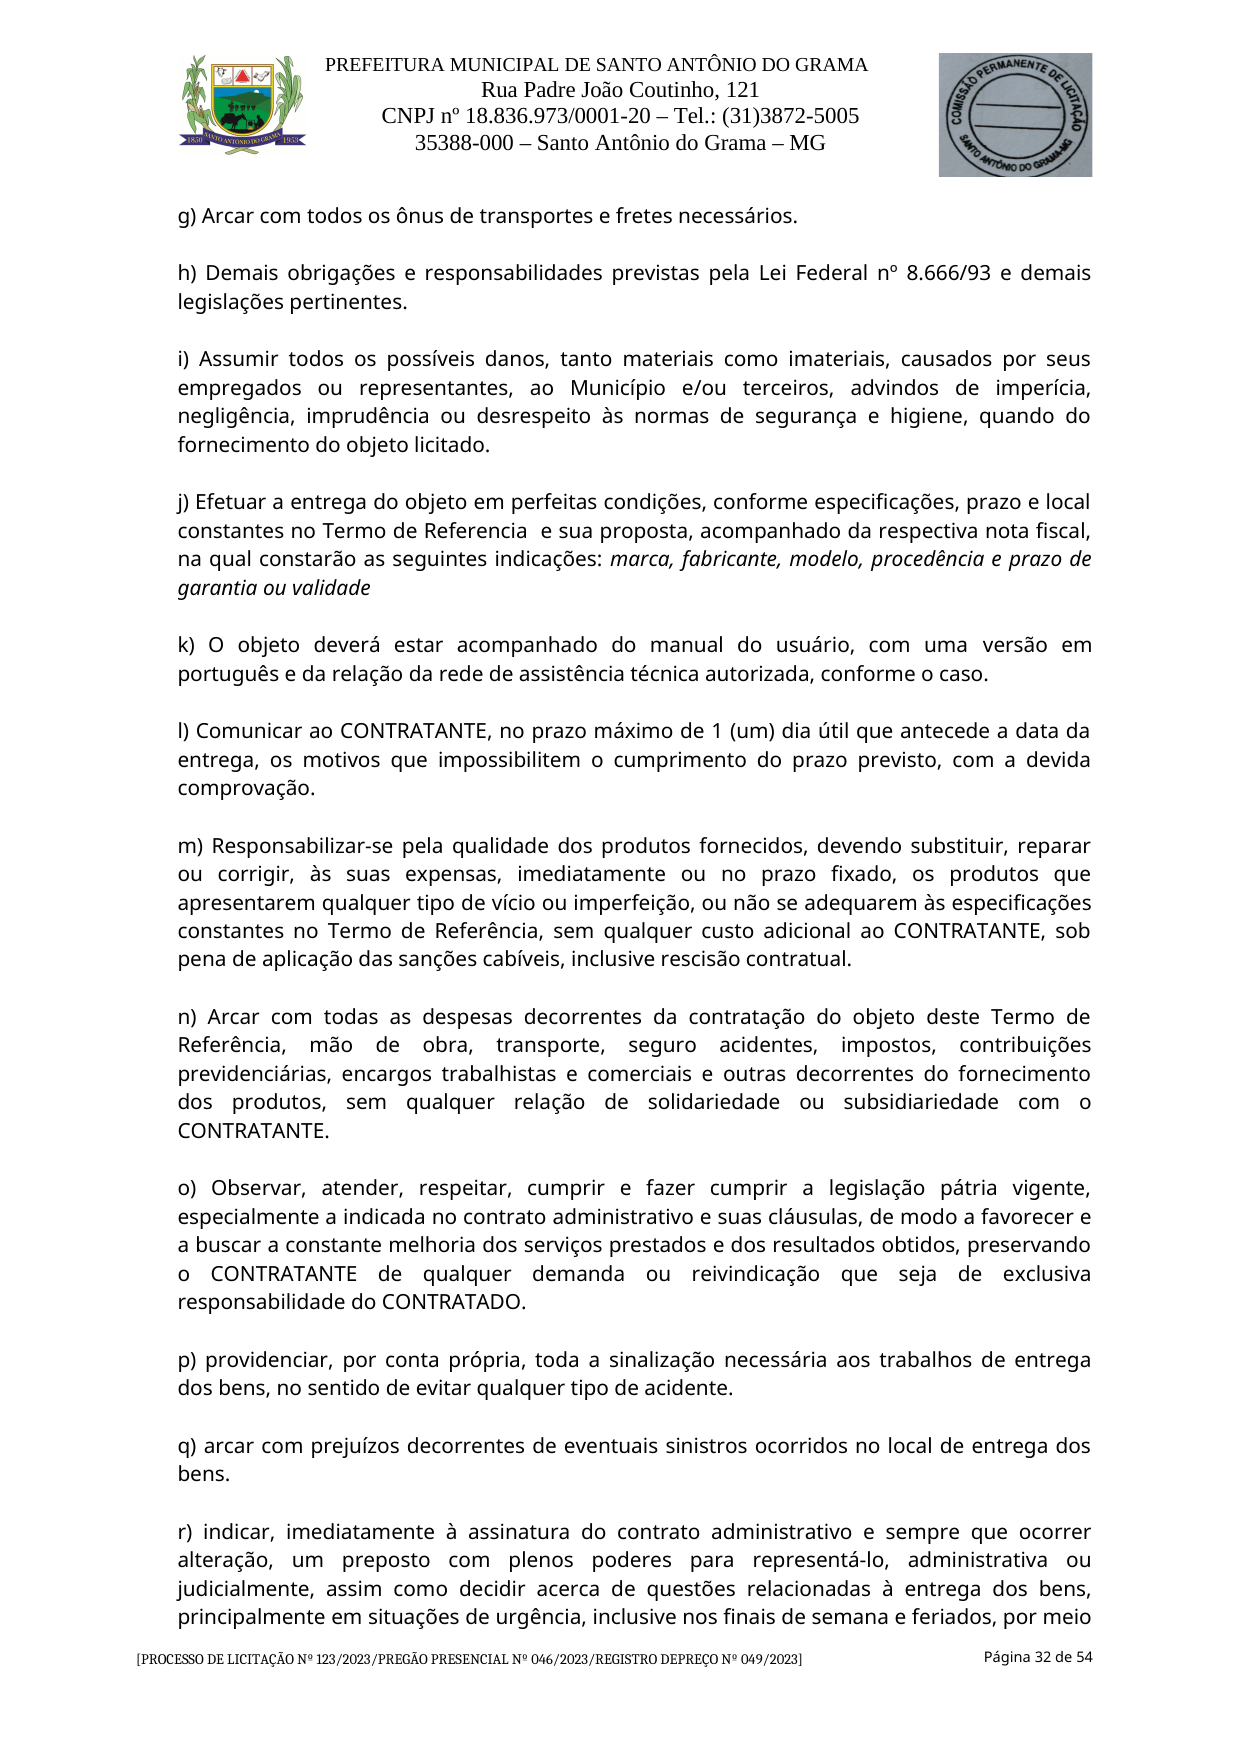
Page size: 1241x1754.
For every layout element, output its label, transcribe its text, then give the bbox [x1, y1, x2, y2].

text k) O objeto deverá estar acompanhado do manual do usuário, com uma versão em português e da relação da rede de assistência técnica autorizada, conforme o caso. [177, 630, 1092, 687]
text g) Arcar com todos os ônus de transportes e fretes necessários. [177, 201, 1092, 229]
picture [178, 55, 307, 155]
text j) Efetuar a entrega do objeto em perfeitas condições, conforme especificações, prazo e local constantes no Termo de Referencia e sua proposta, acompanhado da respectiva nota fiscal, na qual constarão as seguintes indicações: marca, fabricante, modelo, procedência e prazo de garantia ou validade [177, 487, 1092, 601]
text o) Observar, atender, respeitar, cumprir e fazer cumprir a legislação pátria vigente, especialmente a indicada no contrato administrativo e suas cláusulas, de modo a favorecer e a buscar a constante melhoria dos serviços prestados e dos resultados obtidos, preservando o CONTRATANTE de qualquer demanda ou reivindicação que seja de exclusiva responsabilidade do CONTRATADO. [177, 1173, 1092, 1316]
text q) arcar com prejuízos decorrentes de eventuais sinistros ocorridos no local de entrega dos bens. [177, 1431, 1092, 1488]
text i) Assumir todos os possíveis danos, tanto materiais como imateriais, causados por seus empregados ou representantes, ao Município e/ou terceiros, advindos de imperícia, negligência, imprudência ou desrespeito às normas de segurança e higiene, quando do fornecimento do objeto licitado. [177, 344, 1092, 458]
text p) providenciar, por conta própria, toda a sinalização necessária aos trabalhos de entrega dos bens, no sentido de evitar qualquer tipo de acidente. [177, 1345, 1092, 1402]
text n) Arcar com todas as despesas decorrentes da contratação do objeto deste Termo de Referência, mão de obra, transporte, seguro acidentes, impostos, contribuições previdenciárias, encargos trabalhistas e comerciais e outras decorrentes do fornecimento dos produtos, sem qualquer relação de solidariedade ou subsidiariedade com o CONTRATANTE. [177, 1002, 1092, 1144]
text h) Demais obrigações e responsabilidades previstas pela Lei Federal nº 8.666/93 e demais legislações pertinentes. [177, 258, 1092, 315]
text l) Comunicar ao CONTRATANTE, no prazo máximo de 1 (um) dia útil que antecede a data da entrega, os motivos que impossibilitem o cumprimento do prazo previsto, com a devida comprovação. [177, 716, 1092, 802]
picture [938, 53, 1093, 177]
text m) Responsabilizar-se pela qualidade dos produtos fornecidos, devendo substituir, reparar ou corrigir, às suas expensas, imediatamente ou no prazo fixado, os produtos que apresentarem qualquer tipo de vício ou imperfeição, ou não se adequarem às especificações constantes no Termo de Referência, sem qualquer custo adicional ao CONTRATANTE, sob pena de aplicação das sanções cabíveis, inclusive rescisão contratual. [177, 831, 1092, 973]
